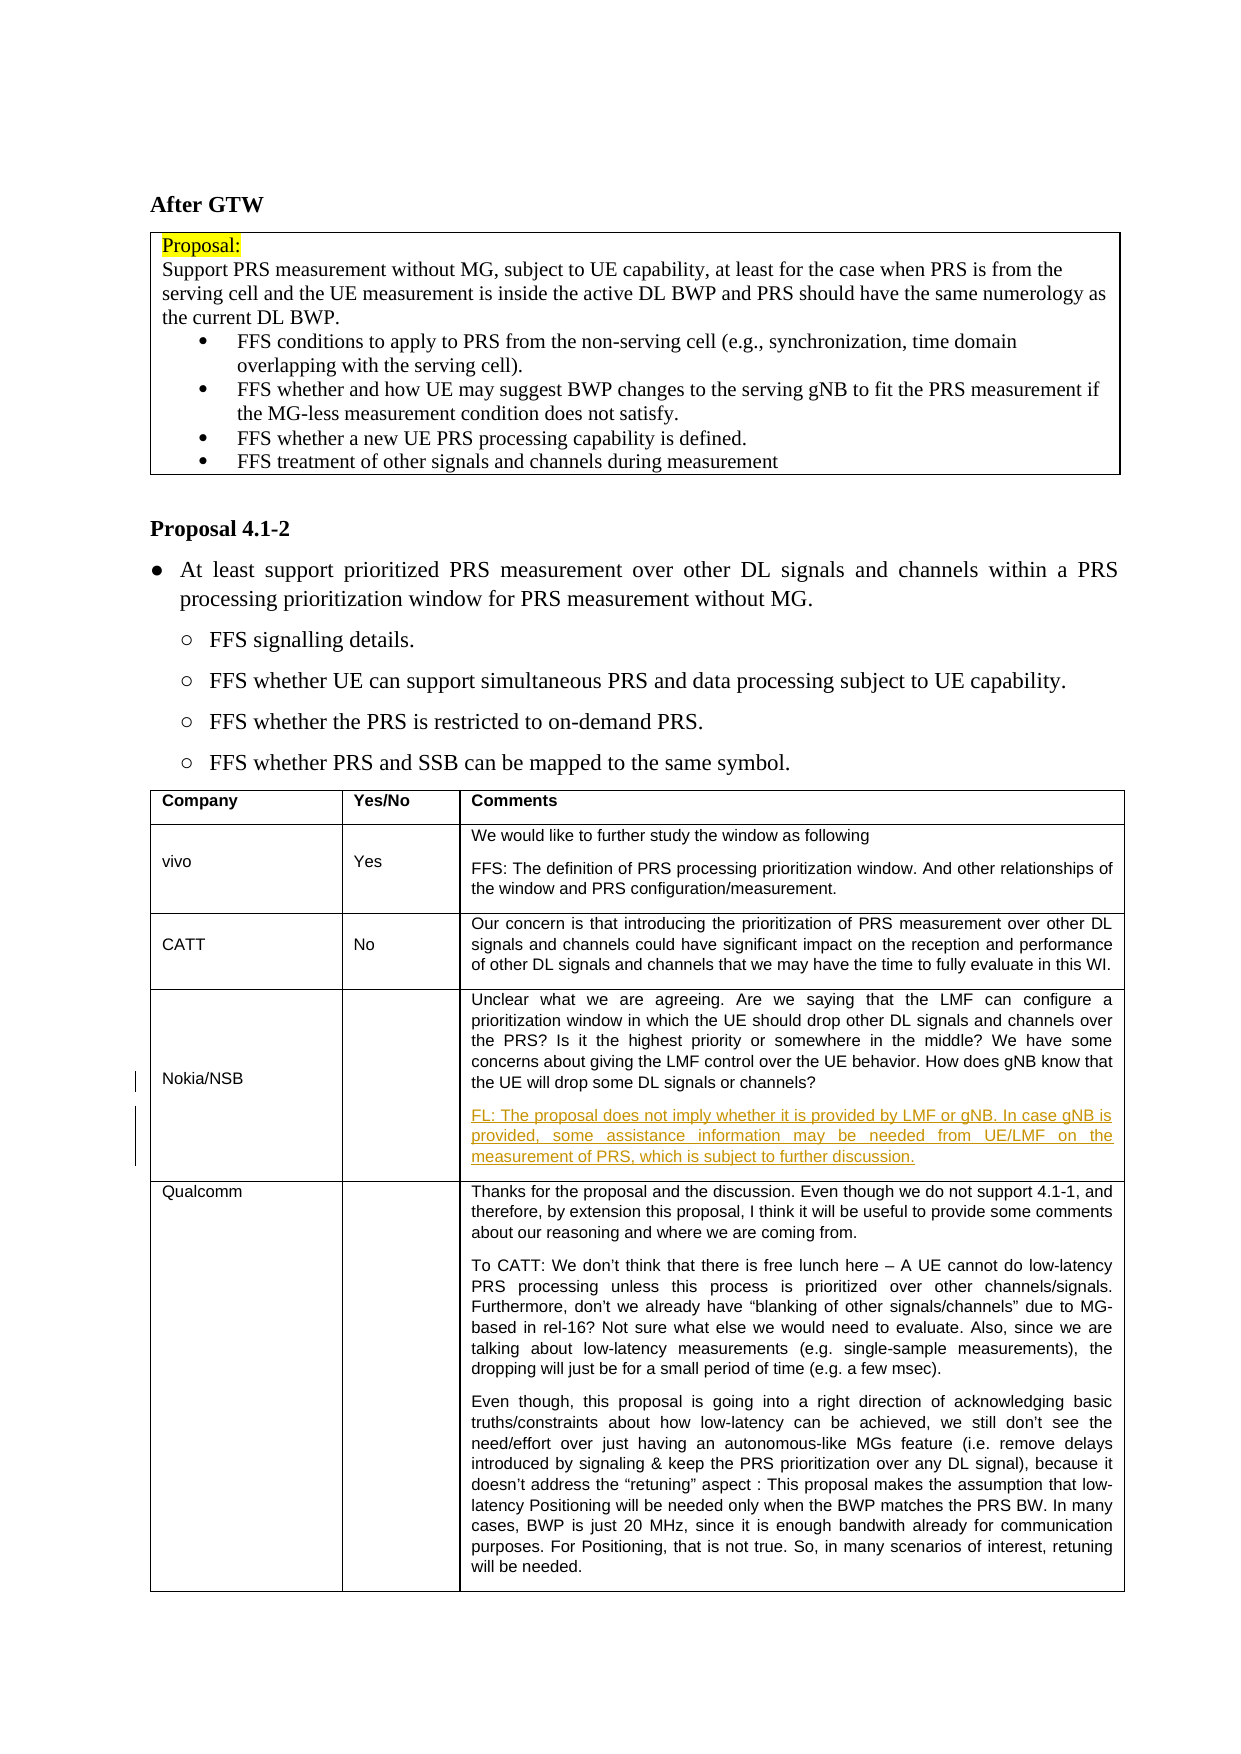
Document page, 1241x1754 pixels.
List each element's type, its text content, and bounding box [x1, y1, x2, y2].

table_cell Unclear what we are agreeing. Are we saying that the LMF can configure a prioritization window in which the UE should drop other DL signals and channels over the PRS? Is it the highest priority or somewhere in the middle? We have some concerns about giving the LMF control over the UE behavior. How does gNB know that the UE will drop some DL signals or channels? [461, 990, 1124, 1181]
table_header Comments [461, 791, 1124, 824]
table_cell Qualcomm [151, 1182, 342, 1591]
table_cell Nokia/NSB [151, 990, 342, 1181]
list FFS whether UE can support simultaneous PRS and data processing subject to UE capability. [179, 667, 1120, 693]
table_cell No [343, 914, 459, 989]
table_header Company [151, 791, 342, 824]
text At least support prioritized PRS measurement over other DL signals and channels within a PRS processing prioritization window for PRS measurement without MG. [150, 556, 1120, 611]
list FFS signalling details. [179, 626, 1120, 652]
subtitle After GTW [150, 191, 1120, 217]
table_header Proposal: Support PRS measurement without MG, subject to UE capability, at least for the case when PRS is from the serving cell and the UE measurement is inside the active DL BWP and PRS should have the same numerology as the current DL BWP. FFS conditions to apply to PRS from the non-serving cell (e.g., synchronization, time domain overlapping with the serving cell). FFS whether and how UE may suggest BWP changes to the serving gNB to fit the PRS measurement if the MG-less measurement condition does not satisfy. FFS whether a new UE PRS processing capability is defined. FFS treatment of other signals and channels during measurement [151, 233, 1119, 473]
table_cell [343, 1182, 459, 1591]
table_cell [343, 990, 459, 1181]
table_header Yes/No [343, 791, 459, 824]
table_cell vivo [151, 825, 342, 913]
text Proposal 4.1-2 [150, 516, 1120, 542]
table_cell CATT [151, 914, 342, 989]
table_cell Our concern is that introducing the prioritization of PRS measurement over other DL signals and channels could have significant impact on the reception and performance of other DL signals and channels that we may have the time to fully evaluate in this WI. [461, 914, 1124, 989]
table_cell Yes [343, 825, 459, 913]
list FFS whether the PRS is restricted to on-demand PRS. [179, 708, 1120, 734]
list FFS whether PRS and SSB can be mapped to the same symbol. [179, 749, 1120, 775]
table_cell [461, 1182, 1124, 1591]
table_cell We would like to further study the window as following FFS: The definition of PRS processing prioritization window. And other relationships of the window and PRS configuration/measurement. [461, 825, 1124, 913]
